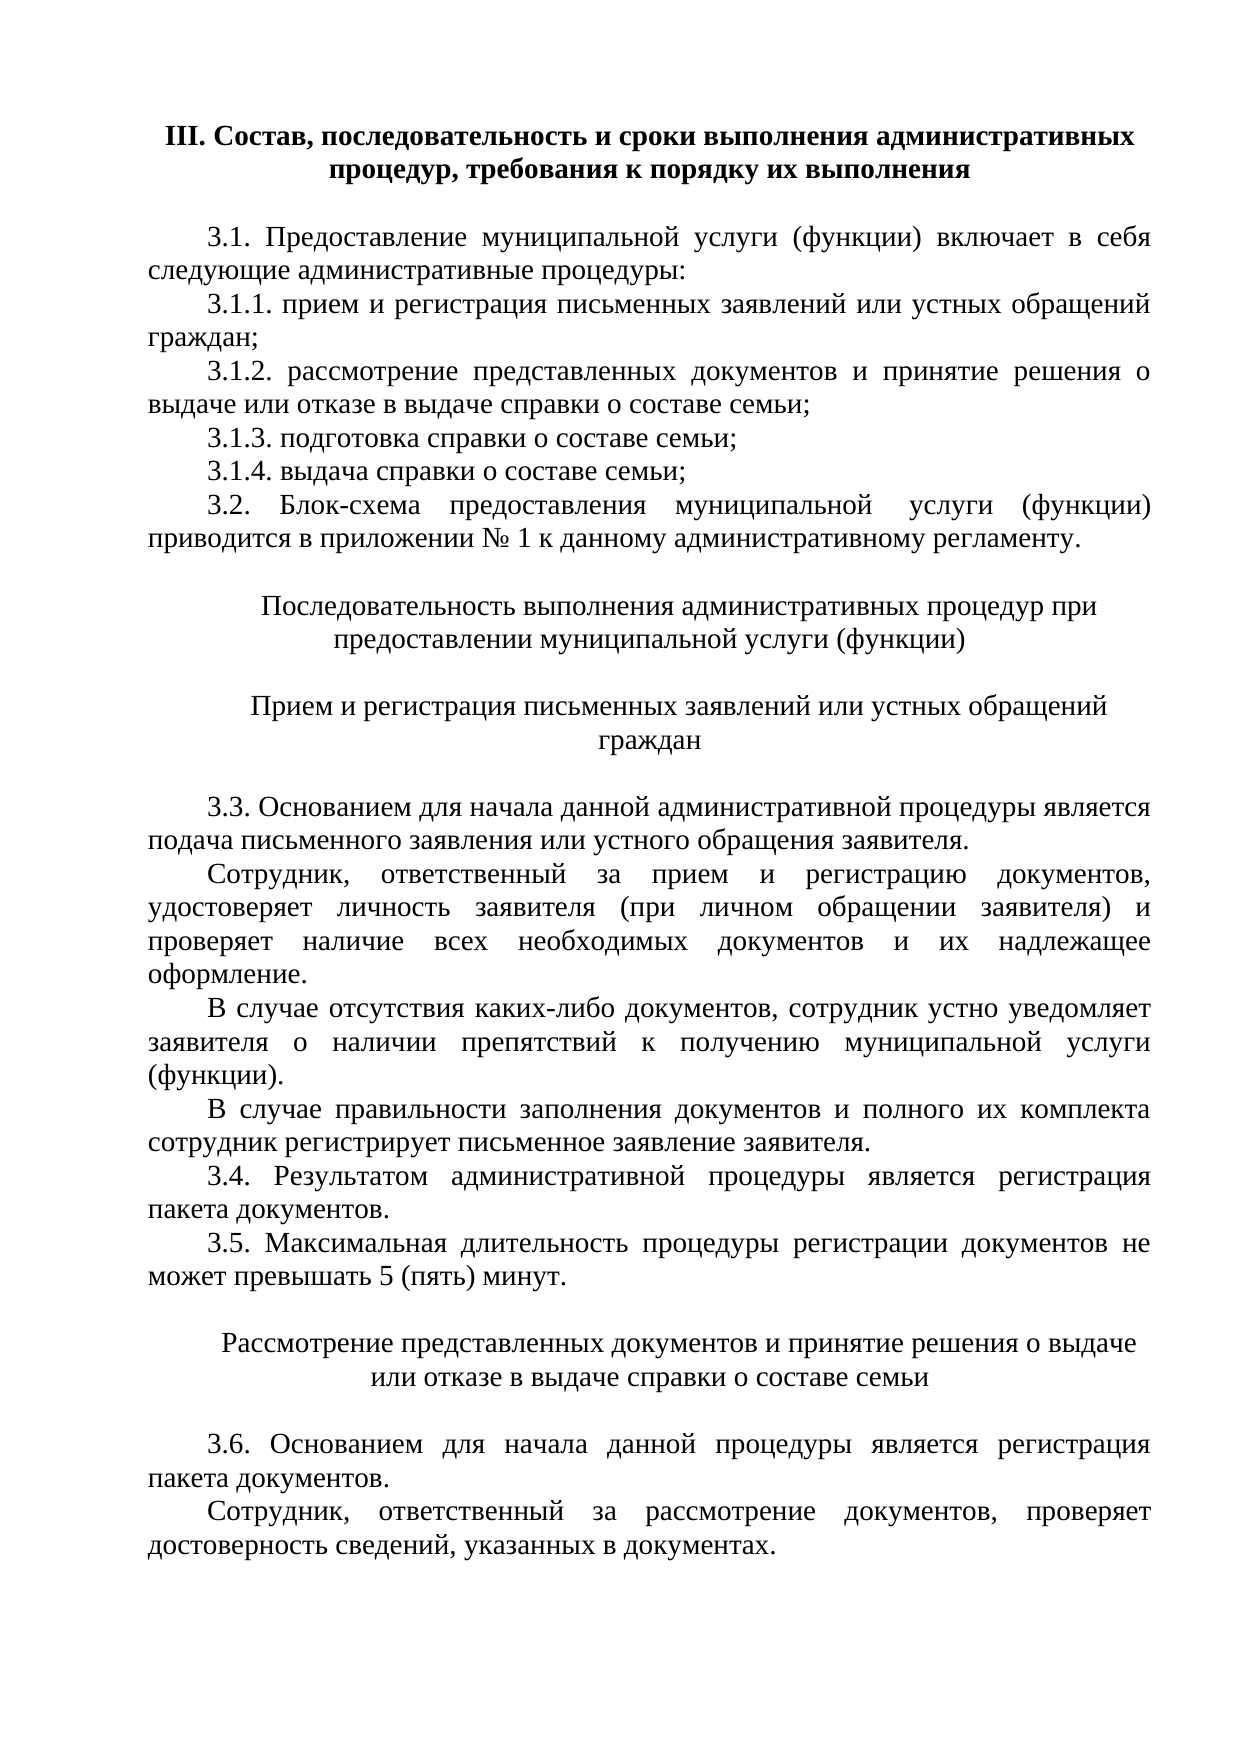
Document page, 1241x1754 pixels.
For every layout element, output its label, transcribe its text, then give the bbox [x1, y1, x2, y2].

text 3.1.2. рассмотрение представленных документов и принятие решения о выдаче или отказе в выдаче справки о составе семьи; [148, 353, 1152, 420]
text 3.5. Максимальная длительность процедуры регистрации документов не может превышать 5 (пять) минут. [148, 1225, 1152, 1292]
text В случае отсутствия каких-либо документов, сотрудник устно уведомляет заявителя о наличии препятствий к получению муниципальной услуги (функции). [148, 990, 1152, 1091]
text Последовательность выполнения административных процедур при предоставлении муниципальной услуги (функции) [148, 588, 1152, 655]
text Прием и регистрация письменных заявлений или устных обращений граждан [148, 688, 1152, 755]
text 3.6. Основанием для начала данной процедуры является регистрация пакета документов. [148, 1426, 1152, 1493]
text В случае правильности заполнения документов и полного их комплекта сотрудник регистрирует письменное заявление заявителя. [148, 1091, 1152, 1158]
text Рассмотрение представленных документов и принятие решения о выдаче или отказе в выдаче справки о составе семьи [148, 1326, 1152, 1393]
text 3.1. Предоставление муниципальной услуги (функции) включает в себя следующие административные процедуры: [148, 219, 1152, 286]
text 3.1.4. выдача справки о составе семьи; [148, 453, 1152, 487]
text 3.1.1. прием и регистрация письменных заявлений или устных обращений граждан; [148, 286, 1152, 353]
text III. Состав, последовательность и сроки выполнения административных процедур, требования к порядку их выполнения [148, 118, 1152, 185]
text Сотрудник, ответственный за рассмотрение документов, проверяет достоверность сведений, указанных в документах. [148, 1493, 1152, 1560]
text 3.2. Блок-схема предоставления муниципальной услуги (функции) приводится в приложении № 1 к данному административному регламенту. [148, 487, 1152, 554]
text 3.3. Основанием для начала данной административной процедуры является подача письменного заявления или устного обращения заявителя. [148, 789, 1152, 856]
text Сотрудник, ответственный за прием и регистрацию документов, удостоверяет личность заявителя (при личном обращении заявителя) и проверяет наличие всех необходимых документов и их надлежащее оформление. [148, 856, 1152, 990]
text 3.4. Результатом административной процедуры является регистрация пакета документов. [148, 1158, 1152, 1225]
text 3.1.3. подготовка справки о составе семьи; [148, 420, 1152, 453]
